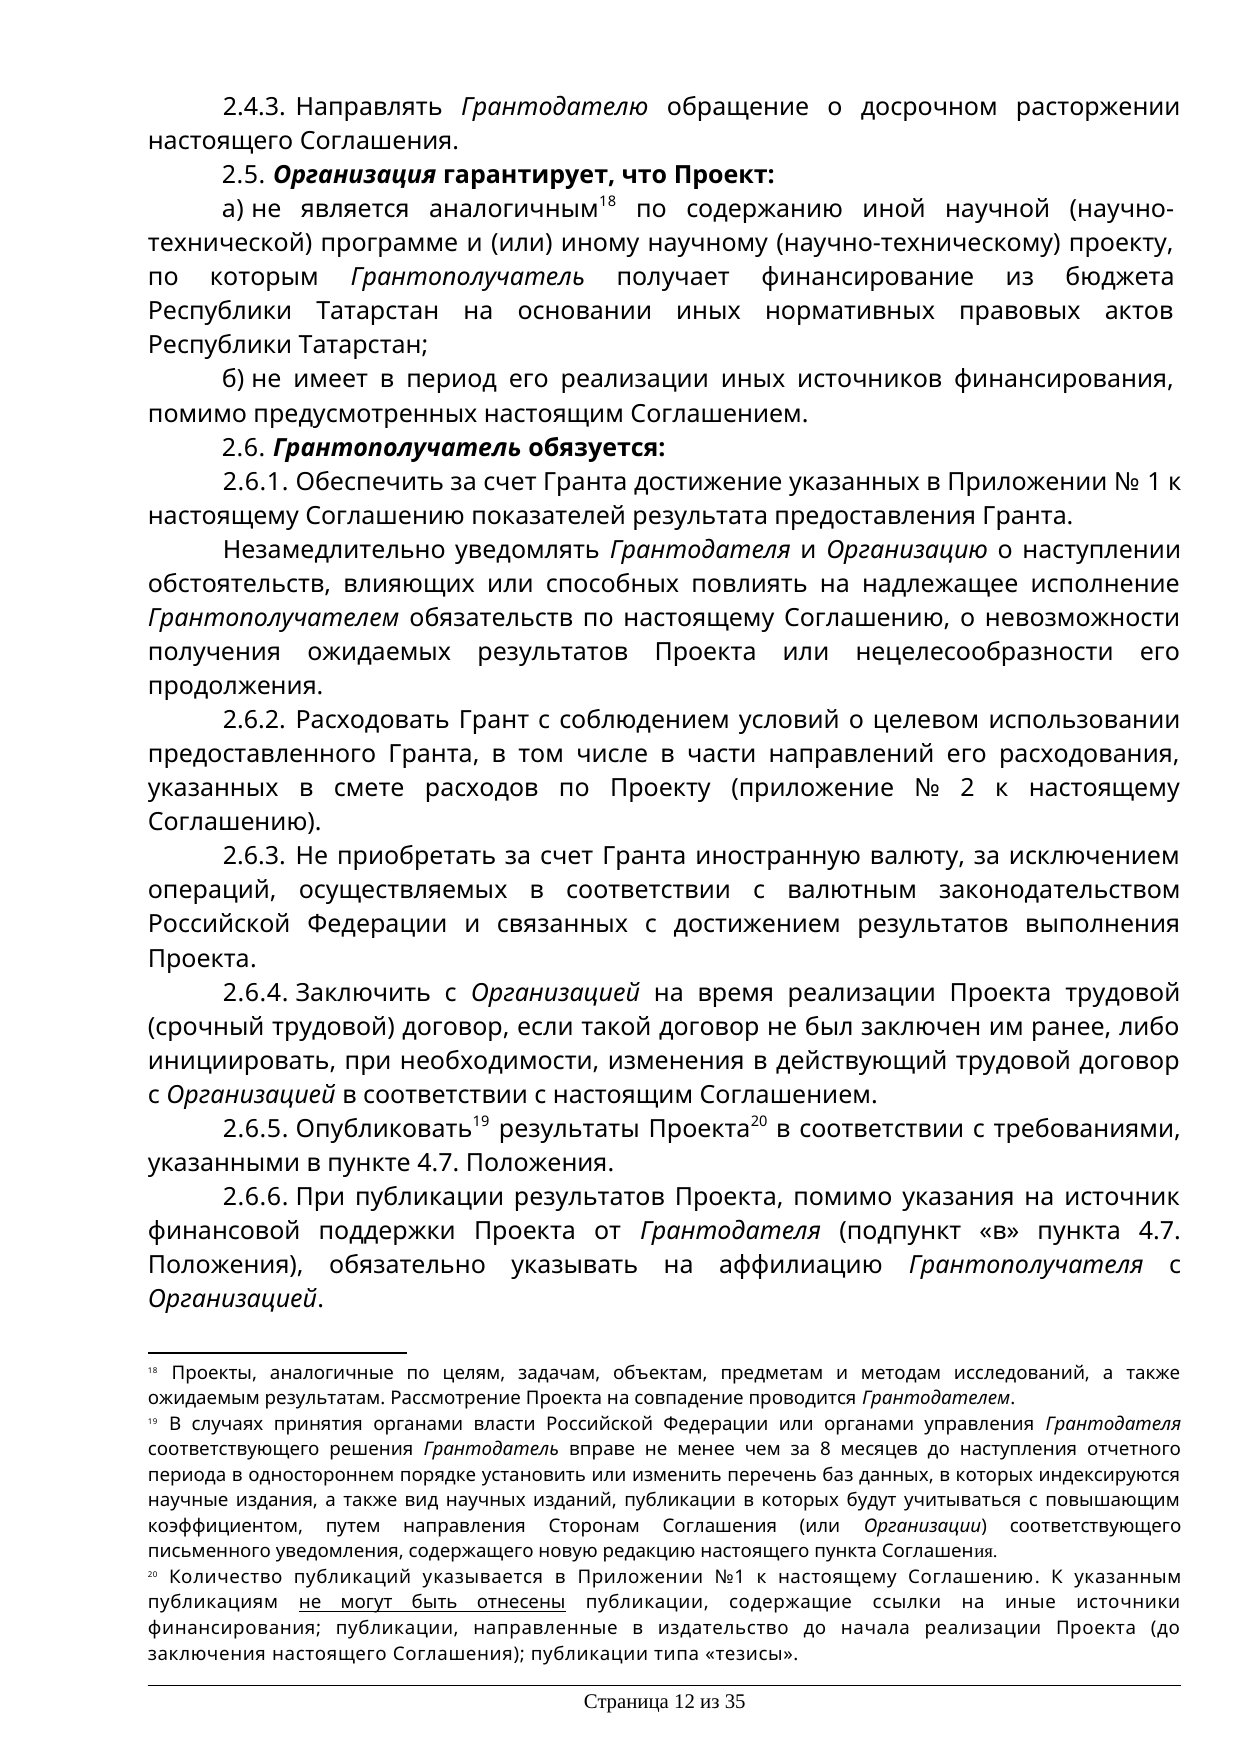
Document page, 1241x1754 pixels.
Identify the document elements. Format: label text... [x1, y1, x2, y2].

list не имеет в период его реализации иных источников финансирования, помимо предусмотренных настоящим Соглашением. [148, 361, 1175, 429]
list Опубликовать результаты Проекта в соответствии с требованиями, указанными в пункте 4.7. Положения. [148, 1111, 1181, 1179]
list Расходовать Грант с соблюдением условий о целевом использовании предоставленного Гранта, в том числе в части направлений его расходования, указанных в смете расходов по Проекту (приложение № 2 к настоящему Соглашению). [148, 702, 1181, 838]
list Обеспечить за счет Гранта достижение указанных в Приложении № 1 к настоящему Соглашению показателей результата предоставления Гранта. [148, 463, 1181, 531]
list Направлять Грантодателю обращение о досрочном расторжении настоящего Соглашения. [148, 89, 1181, 157]
list При публикации результатов Проекта, помимо указания на источник финансовой поддержки Проекта от Грантодателя (подпункт «в» пункта 4.7. Положения), обязательно указывать на аффилиацию Грантополучателя с Организацией. [148, 1179, 1181, 1315]
list Заключить с Организацией на время реализации Проекта трудовой (срочный трудовой) договор, если такой договор не был заключен им ранее, либо инициировать, при необходимости, изменения в действующий трудовой договор с Организацией в соответствии с настоящим Соглашением. [148, 974, 1181, 1111]
list не является аналогичным по содержанию иной научной (научно-технической) программе и (или) иному научному (научно-техническому) проекту, по которым Грантополучатель получает финансирование из бюджета Республики Татарстан на основании иных нормативных правовых актов Республики Татарстан; [148, 191, 1175, 361]
list Не приобретать за счет Гранта иностранную валюту, за исключением операций, осуществляемых в соответствии с валютным законодательством Российской Федерации и связанных с достижением результатов выполнения Проекта. [148, 838, 1181, 974]
list Грантополучатель обязуется: [148, 429, 1181, 463]
list Организация гарантирует, что Проект: [148, 157, 1181, 191]
text Незамедлительно уведомлять Грантодателя и Организацию о наступлении обстоятельств, влияющих или способных повлиять на надлежащее исполнение Грантополучателем обязательств по настоящему Соглашению, о невозможности получения ожидаемых результатов Проекта или нецелесообразности его продолжения. [148, 531, 1181, 702]
